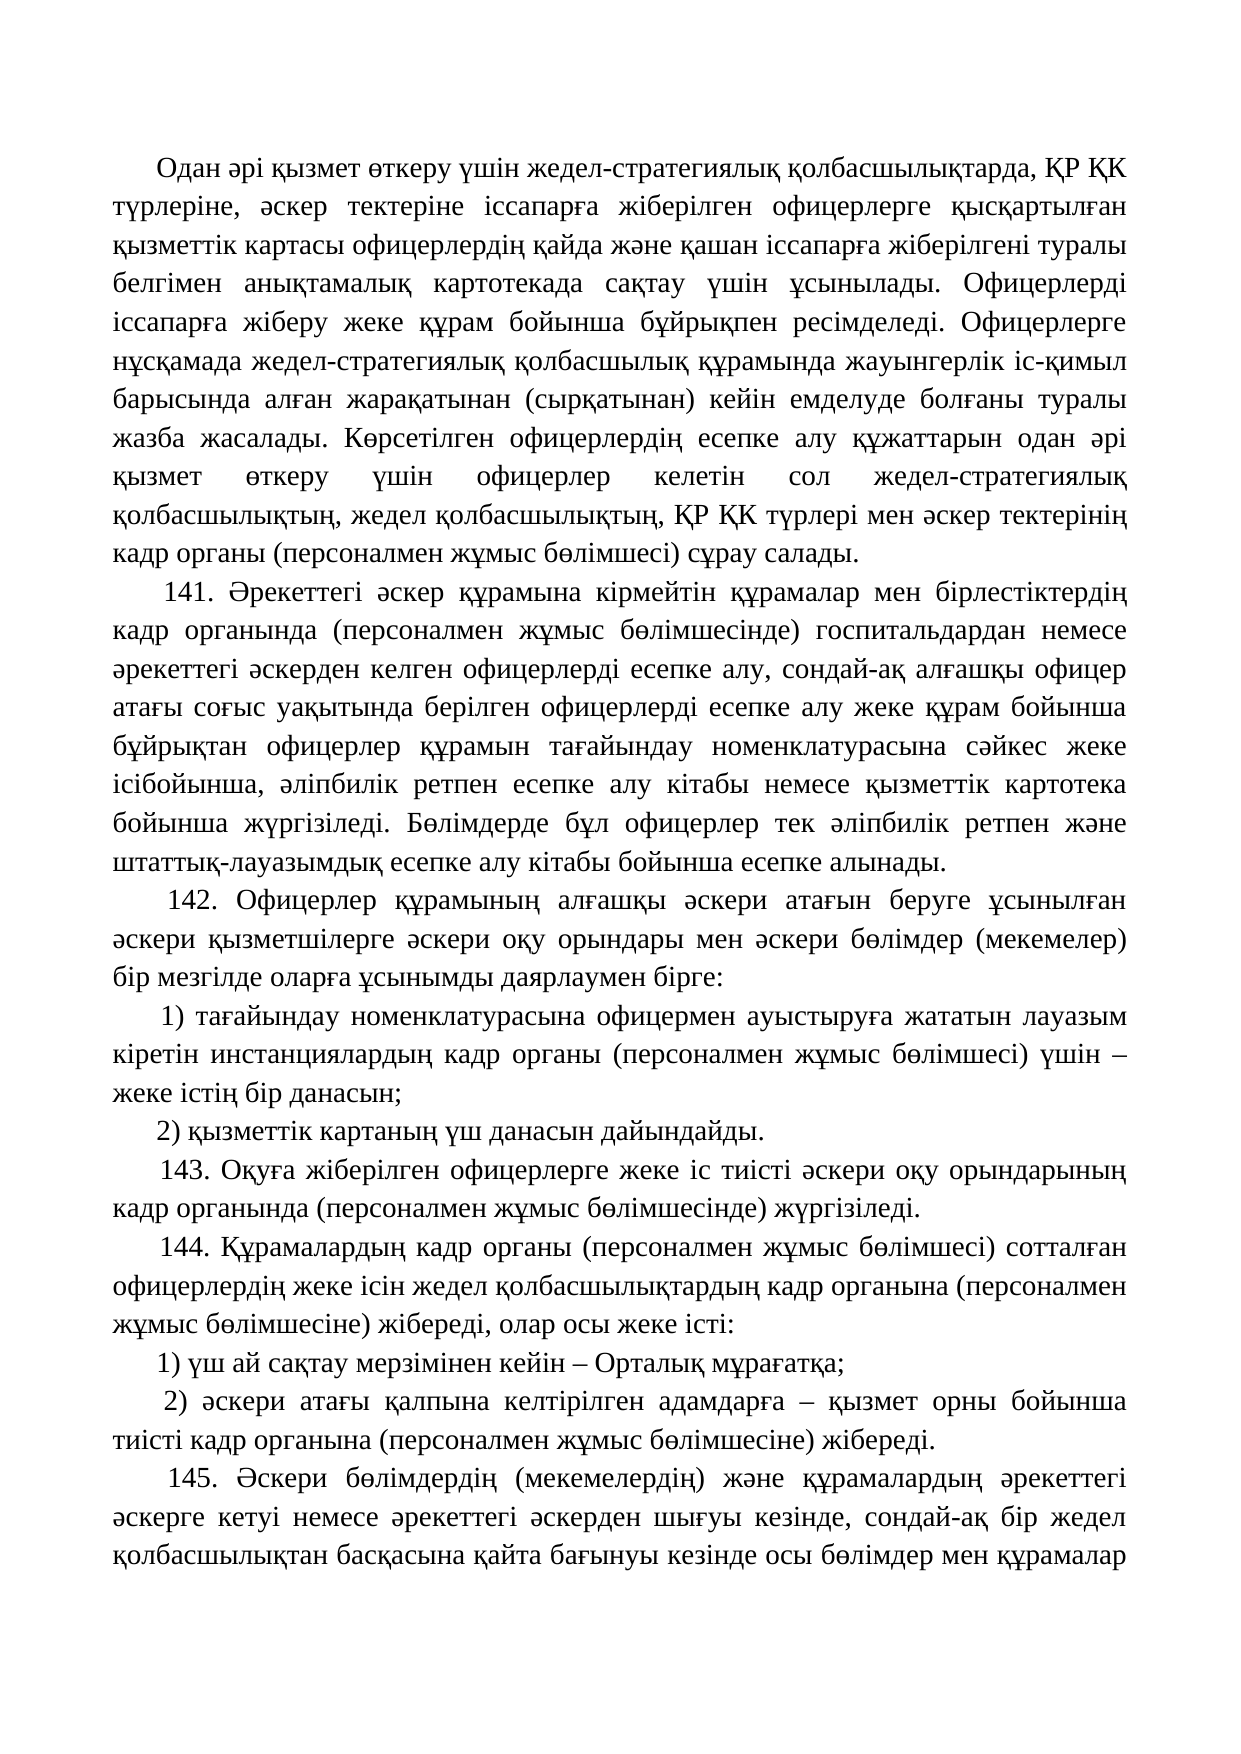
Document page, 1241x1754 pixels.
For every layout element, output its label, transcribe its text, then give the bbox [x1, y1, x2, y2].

text 2) әскери атағы қалпына келтірілген адамдарға – қызмет орны бойынша тиісті кадр органына (персоналмен жұмыс бөлімшесіне) жібереді. [112, 1383, 1128, 1455]
text 143. Оқуға жіберілген офицерлерге жеке іс тиісті әскери оқу орындарының кадр органында (персоналмен жұмыс бөлімшесінде) жүргізіледі. [112, 1152, 1128, 1224]
text 142. Офицерлер құрамының алғашқы әскери атағын беруге ұсынылған әскери қызметшілерге әскери оқу орындары мен әскери бөлімдер (мекемелер) бір мезгілде оларға ұсынымды даярлаумен бірге: [112, 882, 1128, 993]
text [112, 1460, 1128, 1571]
text 141. Әрекеттегі әскер құрамына кірмейтін құрамалар мен бірлестіктердің кадр органында (персоналмен жұмыс бөлімшесінде) госпитальдардан немесе әрекеттегі әскерден келген офицерлерді есепке алу, сондай-ақ алғашқы офицер атағы соғыс уақытында берілген офицерлерді есепке алу жеке құрам бойынша бұйрықтан офицерлер құрамын тағайындау номенклатурасына сәйкес жеке ісібойынша, әліпбилік ретпен есепке алу кітабы немесе қызметтік картотека бойынша жүргізіледі. Бөлімдерде бұл офицерлер тек әліпбилік ретпен және штаттық-лауазымдық есепке алу кітабы бойынша есепке алынады. [112, 574, 1128, 877]
text 1) тағайындау номенклатурасына офицермен ауыстыруға жататын лауазым кіретін инстанциялардың кадр органы (персоналмен жұмыс бөлімшесі) үшін – жеке істің бір данасын; [112, 998, 1128, 1108]
text 1) үш ай сақтау мерзімінен кейін – Орталық мұрағатқа; [112, 1345, 1128, 1378]
text Одан әрі қызмет өткеру үшін жедел-стратегиялық қолбасшылықтарда, ҚР ҚК түрлеріне, әскер тектеріне іссапарға жіберілген офицерлерге қысқартылған қызметтік картасы офицерлердің қайда және қашан іссапарға жіберілгені туралы белгімен анықтамалық картотекада сақтау үшін ұсынылады. Офицерлерді іссапарға жіберу жеке құрам бойынша бұйрықпен ресімделеді. Офицерлерге нұсқамада жедел-стратегиялық қолбасшылық құрамында жауынгерлік іс-қимыл барысында алған жарақатынан (сырқатынан) кейін емделуде болғаны туралы жазба жасалады. Көрсетілген офицерлердің есепке алу құжаттарын одан әрі қызмет өткеру үшін офицерлер келетін сол жедел-стратегиялық қолбасшылықтың, жедел қолбасшылықтың, ҚР ҚК түрлері мен әскер тектерінің кадр органы (персоналмен жұмыс бөлімшесі) сұрау салады. [112, 150, 1128, 569]
text 2) қызметтік картаның үш данасын дайындайды. [112, 1113, 1128, 1147]
text 144. Құрамалардың кадр органы (персоналмен жұмыс бөлімшесі) сотталған офицерлердің жеке ісін жедел қолбасшылықтардың кадр органына (персоналмен жұмыс бөлімшесіне) жібереді, олар осы жеке істі: [112, 1229, 1128, 1340]
